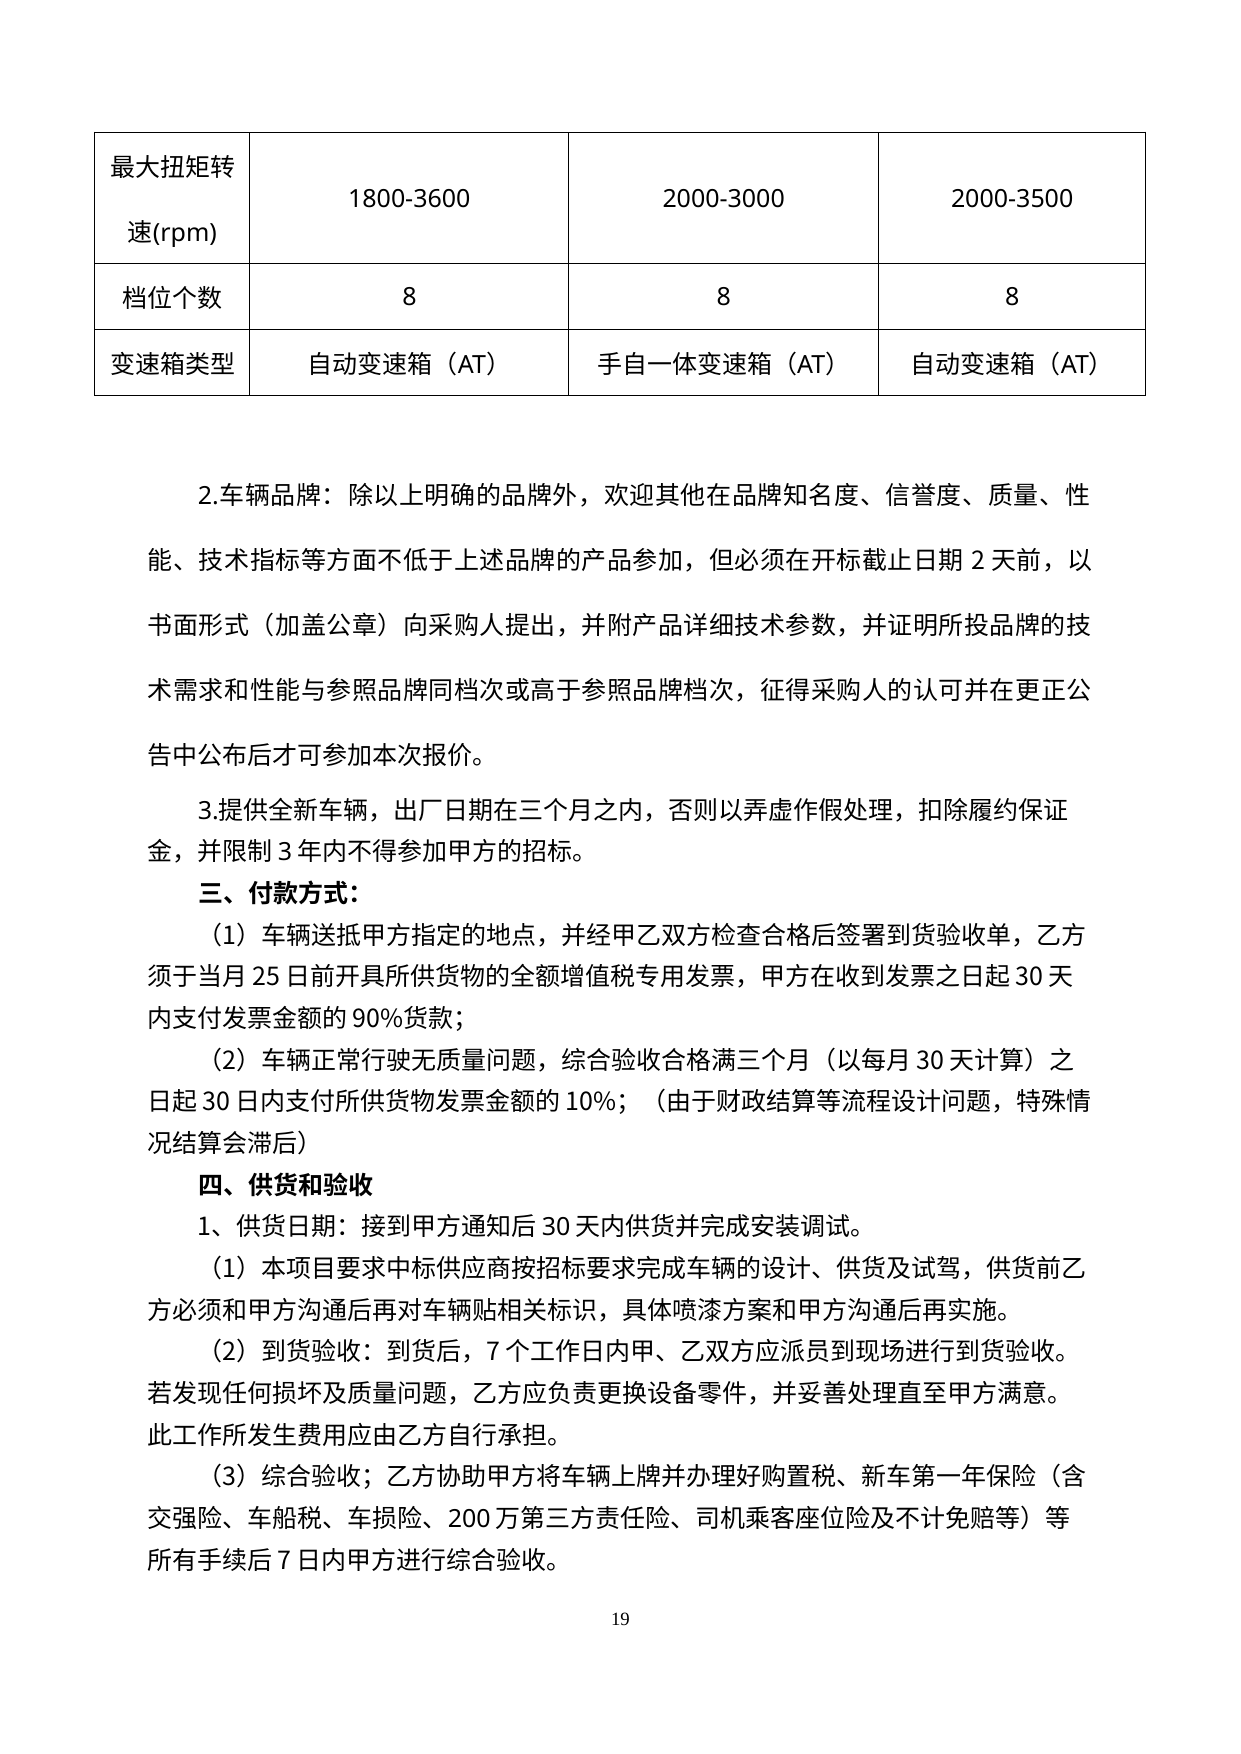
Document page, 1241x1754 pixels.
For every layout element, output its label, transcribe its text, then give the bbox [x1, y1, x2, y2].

table_cell 自动变速箱（AT） [250, 330, 568, 395]
table_cell 1800-3600 [250, 133, 568, 263]
text （1）本项目要求中标供应商按招标要求完成车辆的设计、供货及试驾，供货前乙方必须和甲方沟通后再对车辆贴相关标识，具体喷漆方案和甲方沟通后再实施。 [148, 1244, 1092, 1327]
table_cell 2000-3000 [569, 133, 878, 263]
table_cell 手自一体变速箱（AT） [569, 330, 878, 395]
table_cell 2000-3500 [879, 133, 1145, 263]
table_cell 档位个数 [95, 264, 249, 329]
text （1）车辆送抵甲方指定的地点，并经甲乙双方检查合格后签署到货验收单，乙方须于当月25日前开具所供货物的全额增值税专用发票，甲方在收到发票之日起30天内支付发票金额的90%货款； [148, 911, 1092, 1036]
table_cell 8 [250, 264, 568, 329]
table_cell 8 [569, 264, 878, 329]
table_cell 最大扭矩转速(rpm) [95, 133, 249, 263]
table_cell 变速箱类型 [95, 330, 249, 395]
text 2.车辆品牌：除以上明确的品牌外，欢迎其他在品牌知名度、信誉度、质量、性能、技术指标等方面不低于上述品牌的产品参加，但必须在开标截止日期2天前，以书面形式（加盖公章）向采购人提出，并附产品详细技术参数，并证明所投品牌的技术需求和性能与参照品牌同档次或高于参照品牌档次，征得采购人的认可并在更正公告中公布后才可参加本次报价。 [148, 461, 1092, 786]
text 四、供货和验收 [148, 1161, 1092, 1202]
text 三、付款方式： [148, 869, 1092, 911]
text （3）综合验收；乙方协助甲方将车辆上牌并办理好购置税、新车第一年保险（含交强险、车船税、车损险、200万第三方责任险、司机乘客座位险及不计免赔等）等所有手续后7日内甲方进行综合验收。 [148, 1452, 1092, 1577]
table_cell 自动变速箱（AT） [879, 330, 1145, 395]
text 1、供货日期：接到甲方通知后30天内供货并完成安装调试。 [148, 1202, 1092, 1244]
table_cell 8 [879, 264, 1145, 329]
text 3.提供全新车辆，出厂日期在三个月之内，否则以弄虚作假处理，扣除履约保证金，并限制3年内不得参加甲方的招标。 [148, 786, 1092, 869]
text （2）车辆正常行驶无质量问题，综合验收合格满三个月（以每月30天计算）之日起30日内支付所供货物发票金额的10%；（由于财政结算等流程设计问题，特殊情况结算会滞后） [148, 1036, 1092, 1161]
text （2）到货验收：到货后，7个工作日内甲、乙双方应派员到现场进行到货验收。若发现任何损坏及质量问题，乙方应负责更换设备零件，并妥善处理直至甲方满意。此工作所发生费用应由乙方自行承担。 [148, 1327, 1092, 1452]
